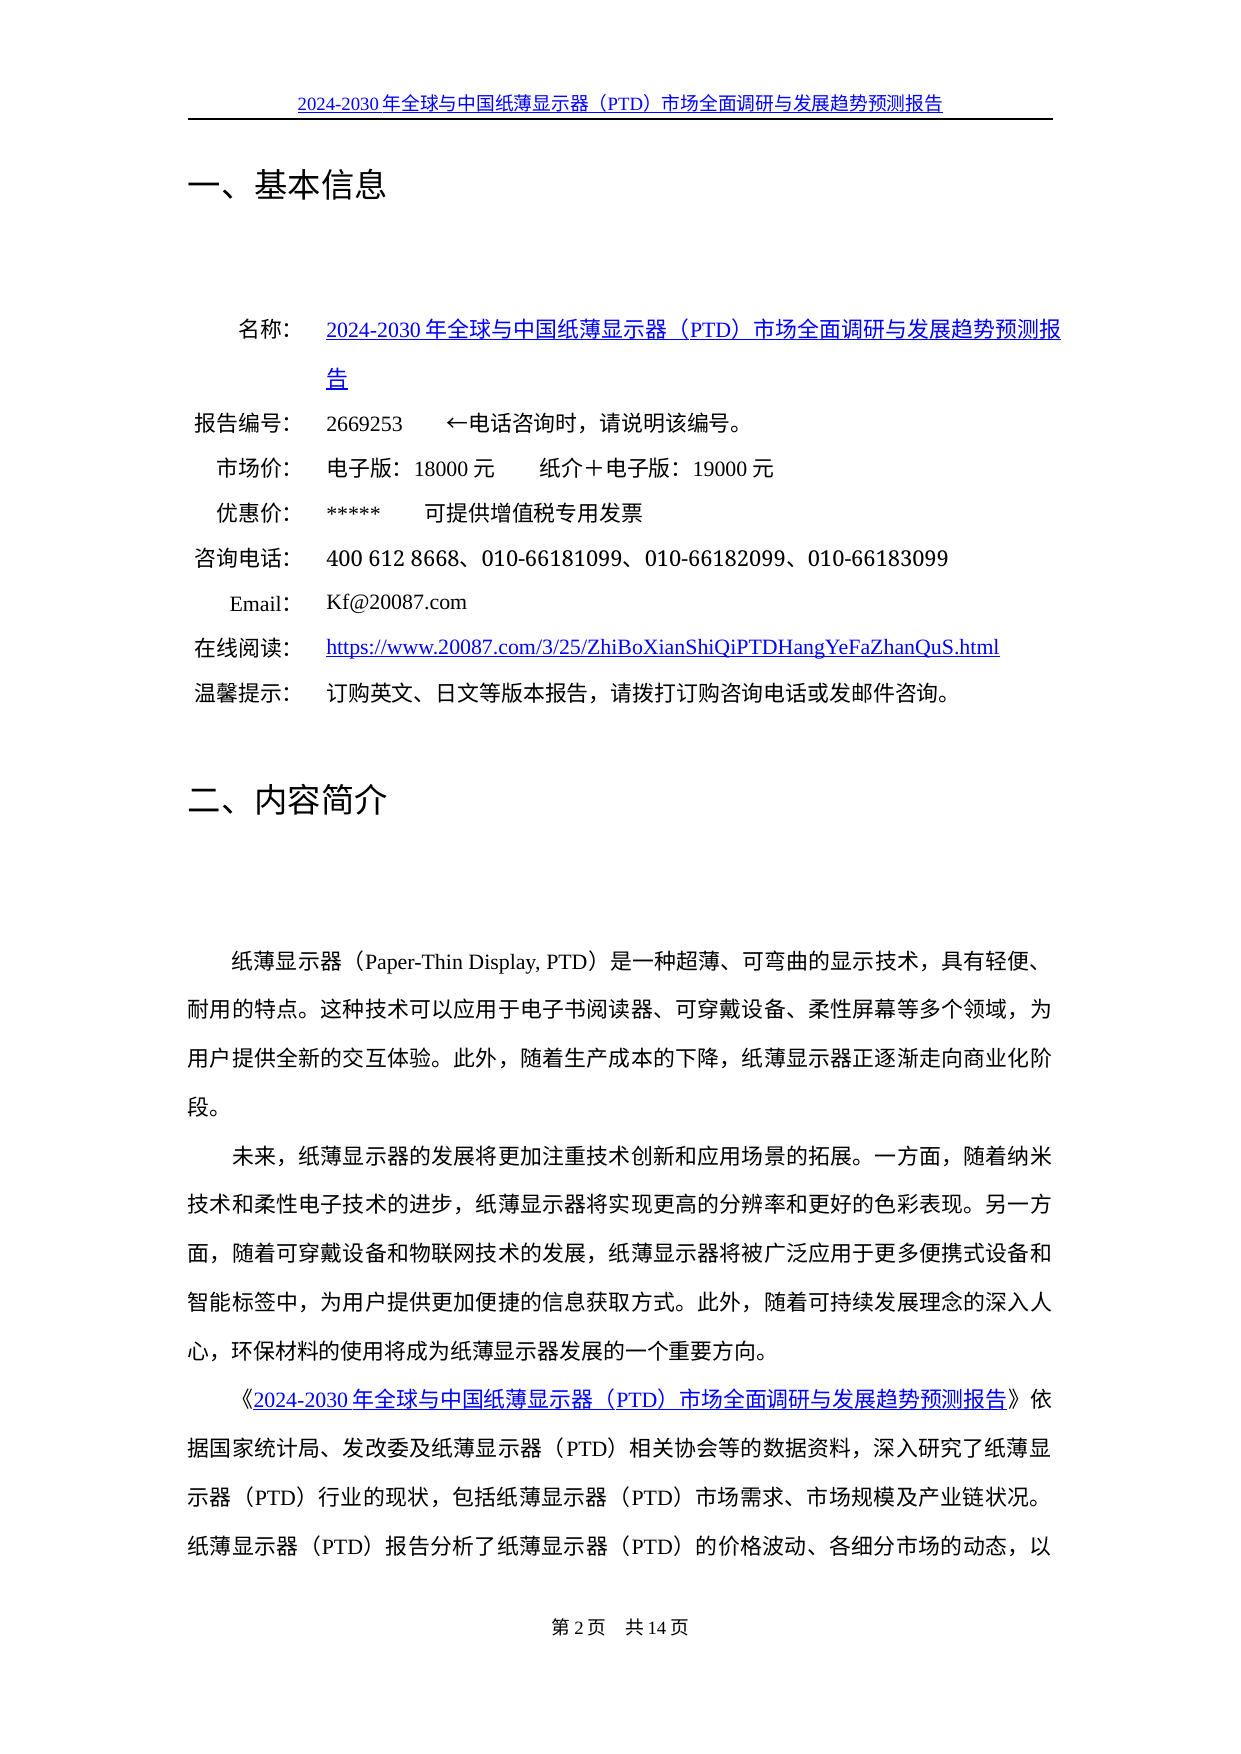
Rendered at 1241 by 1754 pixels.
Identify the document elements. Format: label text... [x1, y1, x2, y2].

table_cell 在线阅读： [167, 630, 315, 675]
table_cell Email： [167, 585, 315, 630]
table_header 2024-2030年全球与中国纸薄显示器（PTD）市场全面调研与发展趋势预测报告 [315, 312, 1073, 405]
table_cell Kf@20087.com [315, 585, 1073, 630]
table_cell 温馨提示： [167, 675, 315, 720]
table_cell 优惠价： [167, 495, 315, 540]
table_cell ***** 可提供增值税专用发票 [315, 495, 1073, 540]
table_cell 市场价： [167, 450, 315, 495]
table_cell 电子版：18000 元 纸介＋电子版：19000 元 [315, 450, 1073, 495]
title 二、内容简介 [187, 766, 1053, 831]
table_cell 订购英文、日文等版本报告，请拨打订购咨询电话或发邮件咨询。 [315, 675, 1073, 720]
table_cell 400 612 8668、010-66181099、010-66182099、010-66183099 [315, 540, 1073, 585]
title 一、基本信息 [187, 150, 1053, 215]
table_cell 报告编号： [167, 405, 315, 450]
table_cell 咨询电话： [167, 540, 315, 585]
table_cell 2669253 ←电话咨询时，请说明该编号。 [315, 405, 1073, 450]
table_cell [315, 630, 1073, 675]
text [187, 943, 1053, 1561]
table_header 名称： [167, 312, 315, 405]
